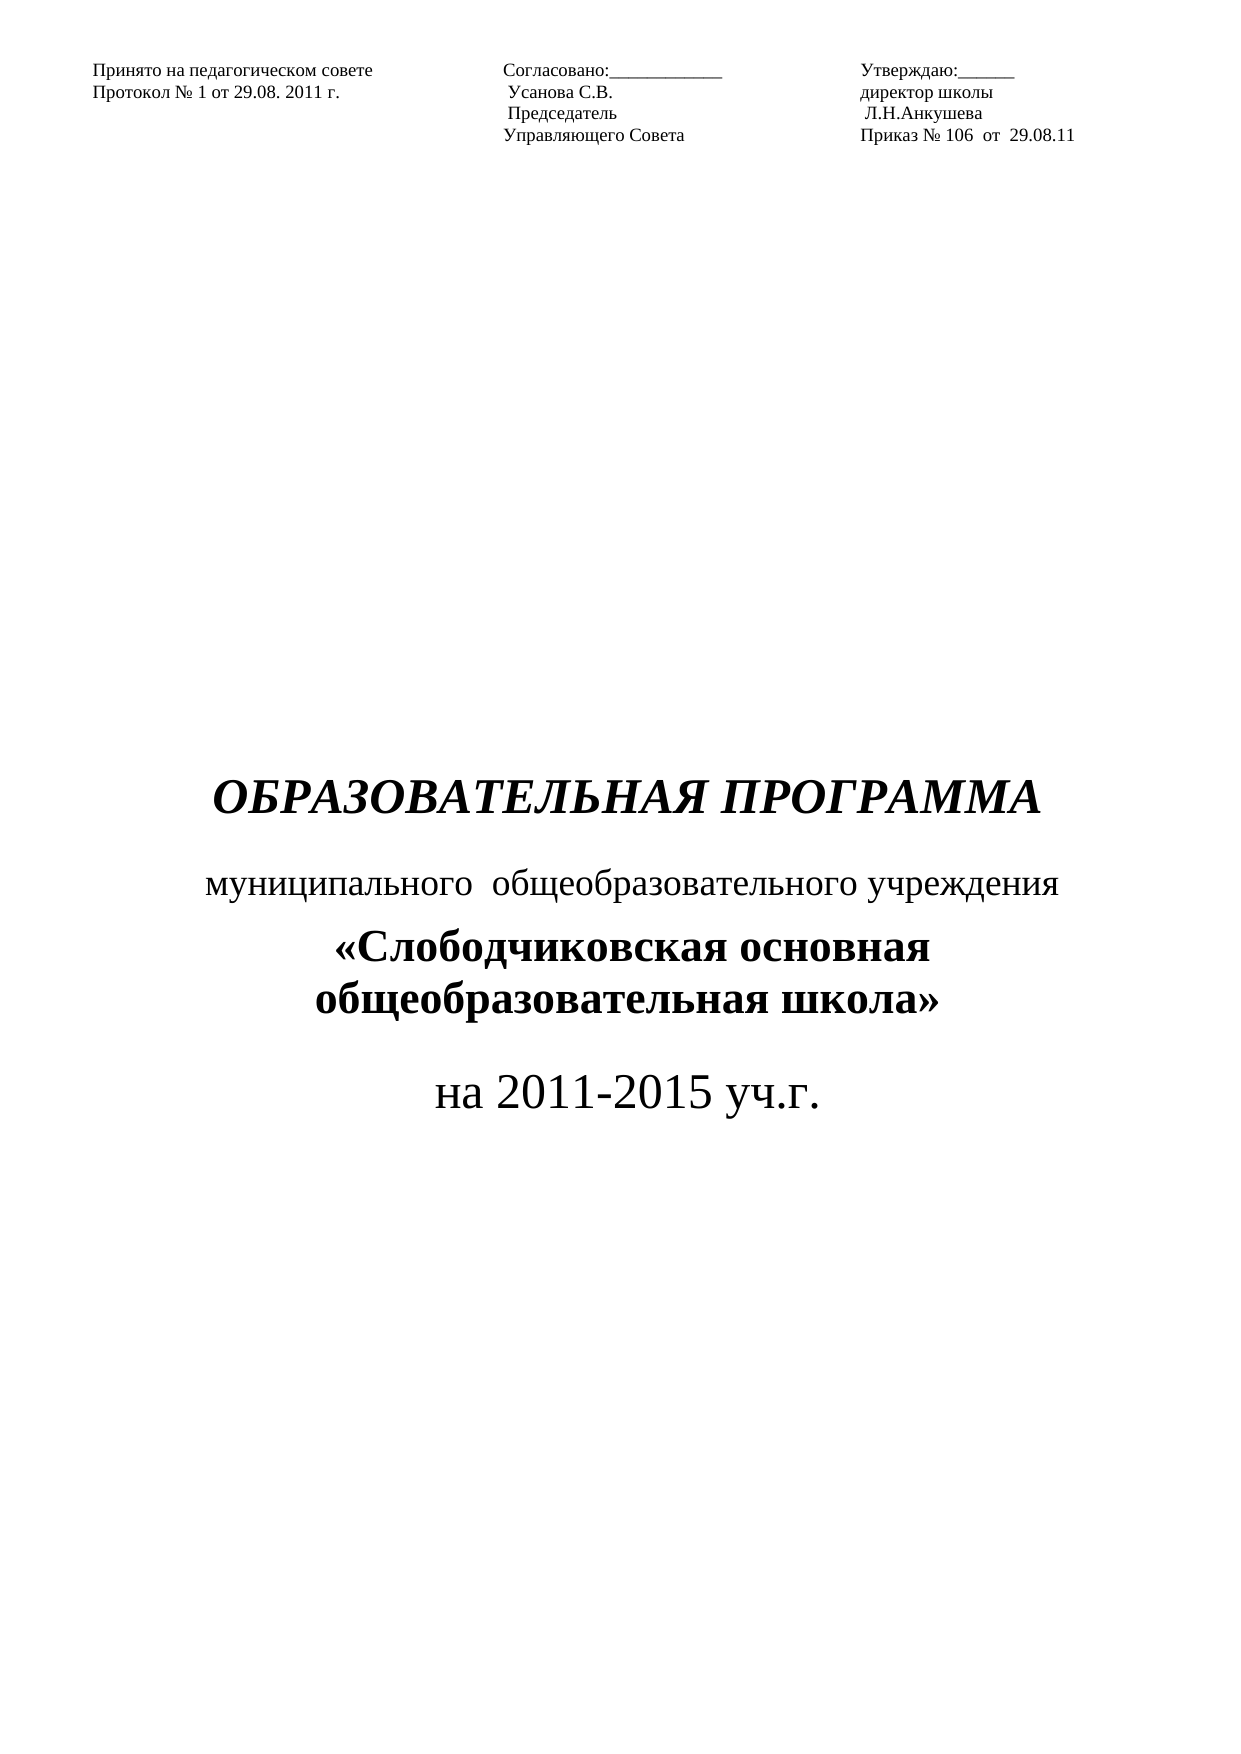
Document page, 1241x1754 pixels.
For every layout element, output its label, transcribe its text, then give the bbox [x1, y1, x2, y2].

table_header Утверждаю:______ директор школы Л.Н.Анкушева Приказ № 106 от 29.08.11 [849, 59, 1108, 192]
text на 2011-2015 уч.г. [103, 1062, 1152, 1119]
text муниципального общеобразовательного учреждения [103, 860, 1152, 903]
table_header Согласовано:____________ Усанова С.В. Председатель Управляющего Совета [488, 59, 849, 192]
table_header Принято на педагогическом cовете Протокол № 1 от 29.08. 2011 г. [81, 59, 488, 192]
text ОБРАЗОВАТЕЛЬНАЯ ПРОГРАММА [103, 767, 1152, 824]
text «Слободчиковская основная общеобразовательная школа» [103, 918, 1152, 1024]
